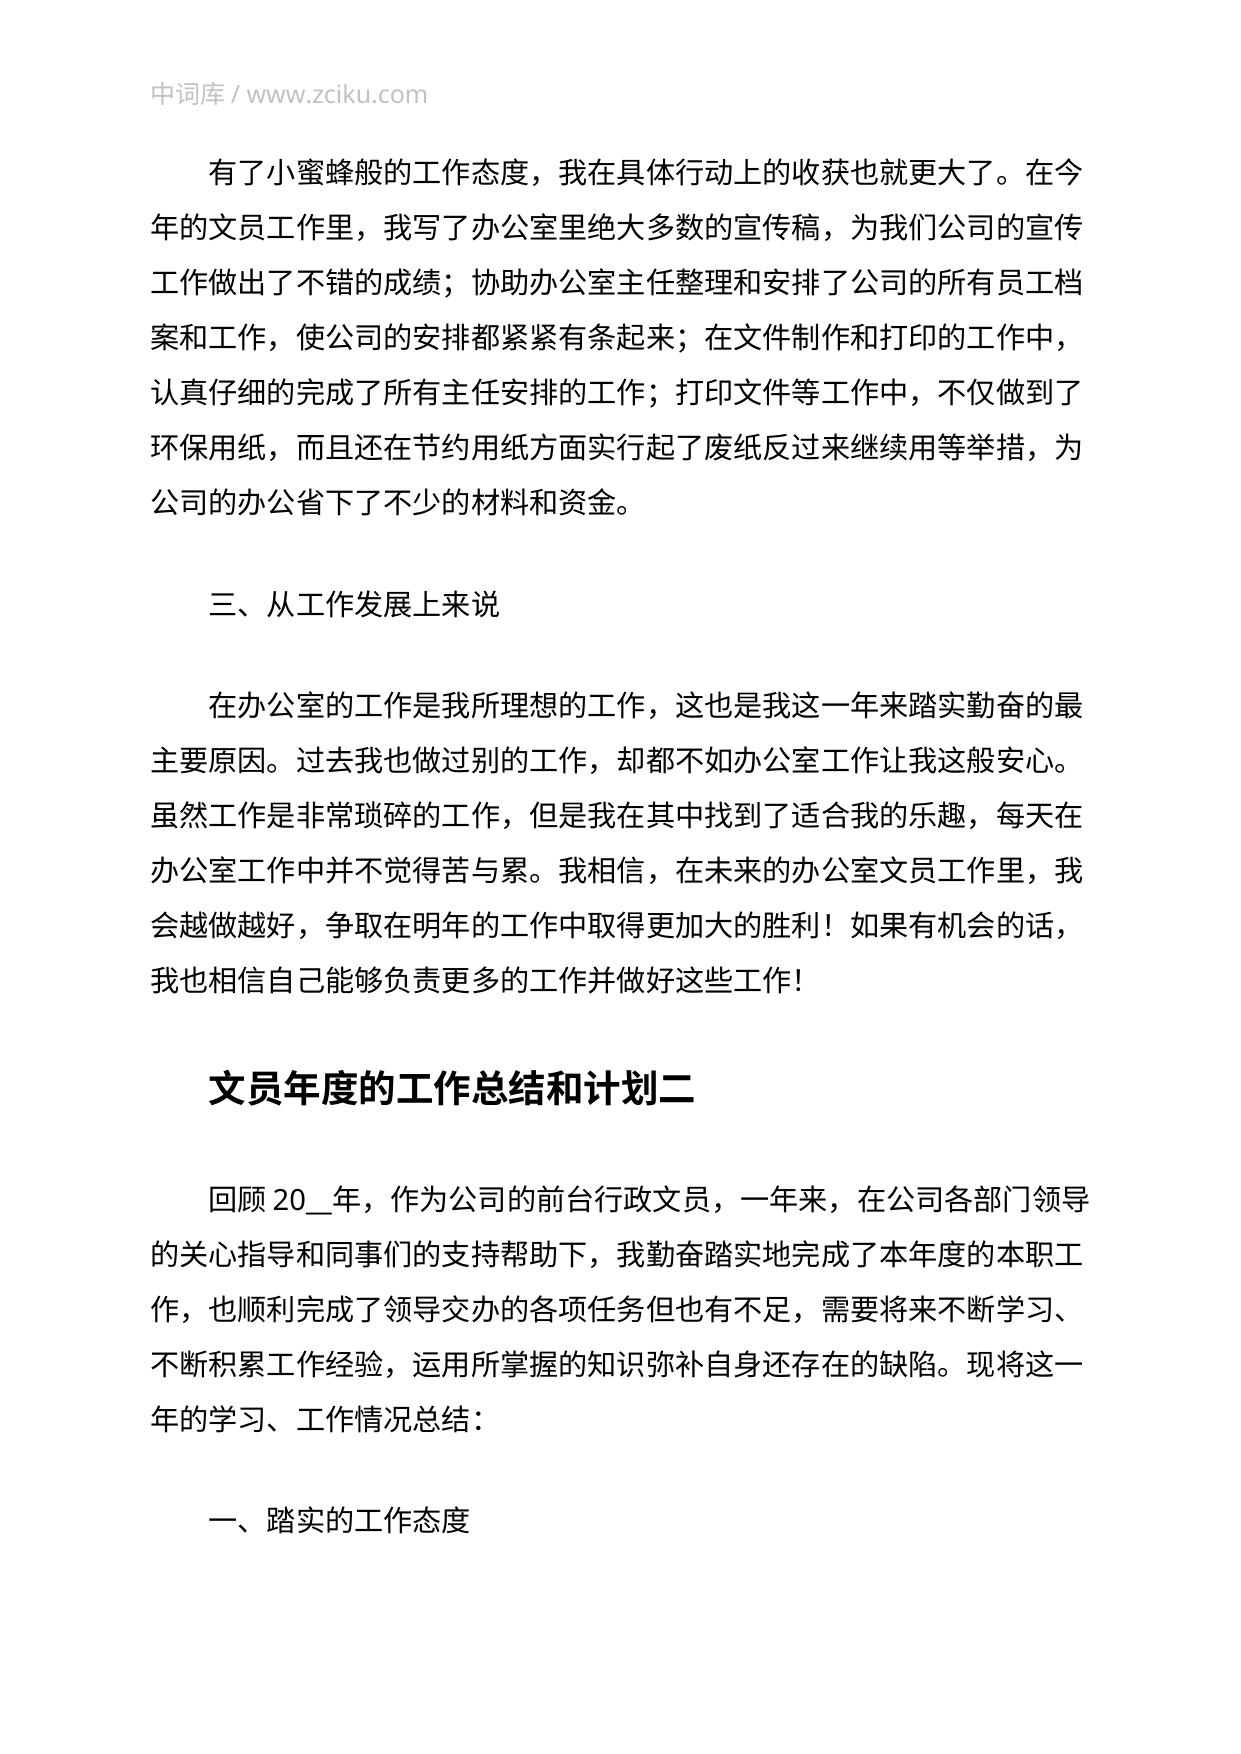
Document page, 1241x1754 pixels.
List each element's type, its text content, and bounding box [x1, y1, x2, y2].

text 一、踏实的工作态度 [150, 1498, 1090, 1540]
text 三、从工作发展上来说 [150, 581, 1090, 623]
text 文员年度的工作总结和计划二 [150, 1059, 1090, 1113]
text 在办公室的工作是我所理想的工作，这也是我这一年来踏实勤奋的最主要原因。过去我也做过别的工作，却都不如办公室工作让我这般安心。虽然工作是非常琐碎的工作，但是我在其中找到了适合我的乐趣，每天在办公室工作中并不觉得苦与累。我相信，在未来的办公室文员工作里，我会越做越好，争取在明年的工作中取得更加大的胜利！如果有机会的话，我也相信自己能够负责更多的工作并做好这些工作！ [150, 683, 1090, 1000]
text 回顾20__年，作为公司的前台行政文员，一年来，在公司各部门领导的关心指导和同事们的支持帮助下，我勤奋踏实地完成了本年度的本职工作，也顺利完成了领导交办的各项任务但也有不足，需要将来不断学习、不断积累工作经验，运用所掌握的知识弥补自身还存在的缺陷。现将这一年的学习、工作情况总结： [150, 1177, 1090, 1438]
text 有了小蜜蜂般的工作态度，我在具体行动上的收获也就更大了。在今年的文员工作里，我写了办公室里绝大多数的宣传稿，为我们公司的宣传工作做出了不错的成绩；协助办公室主任整理和安排了公司的所有员工档案和工作，使公司的安排都紧紧有条起来；在文件制作和打印的工作中，认真仔细的完成了所有主任安排的工作；打印文件等工作中，不仅做到了环保用纸，而且还在节约用纸方面实行起了废纸反过来继续用等举措，为公司的办公省下了不少的材料和资金。 [150, 150, 1090, 522]
